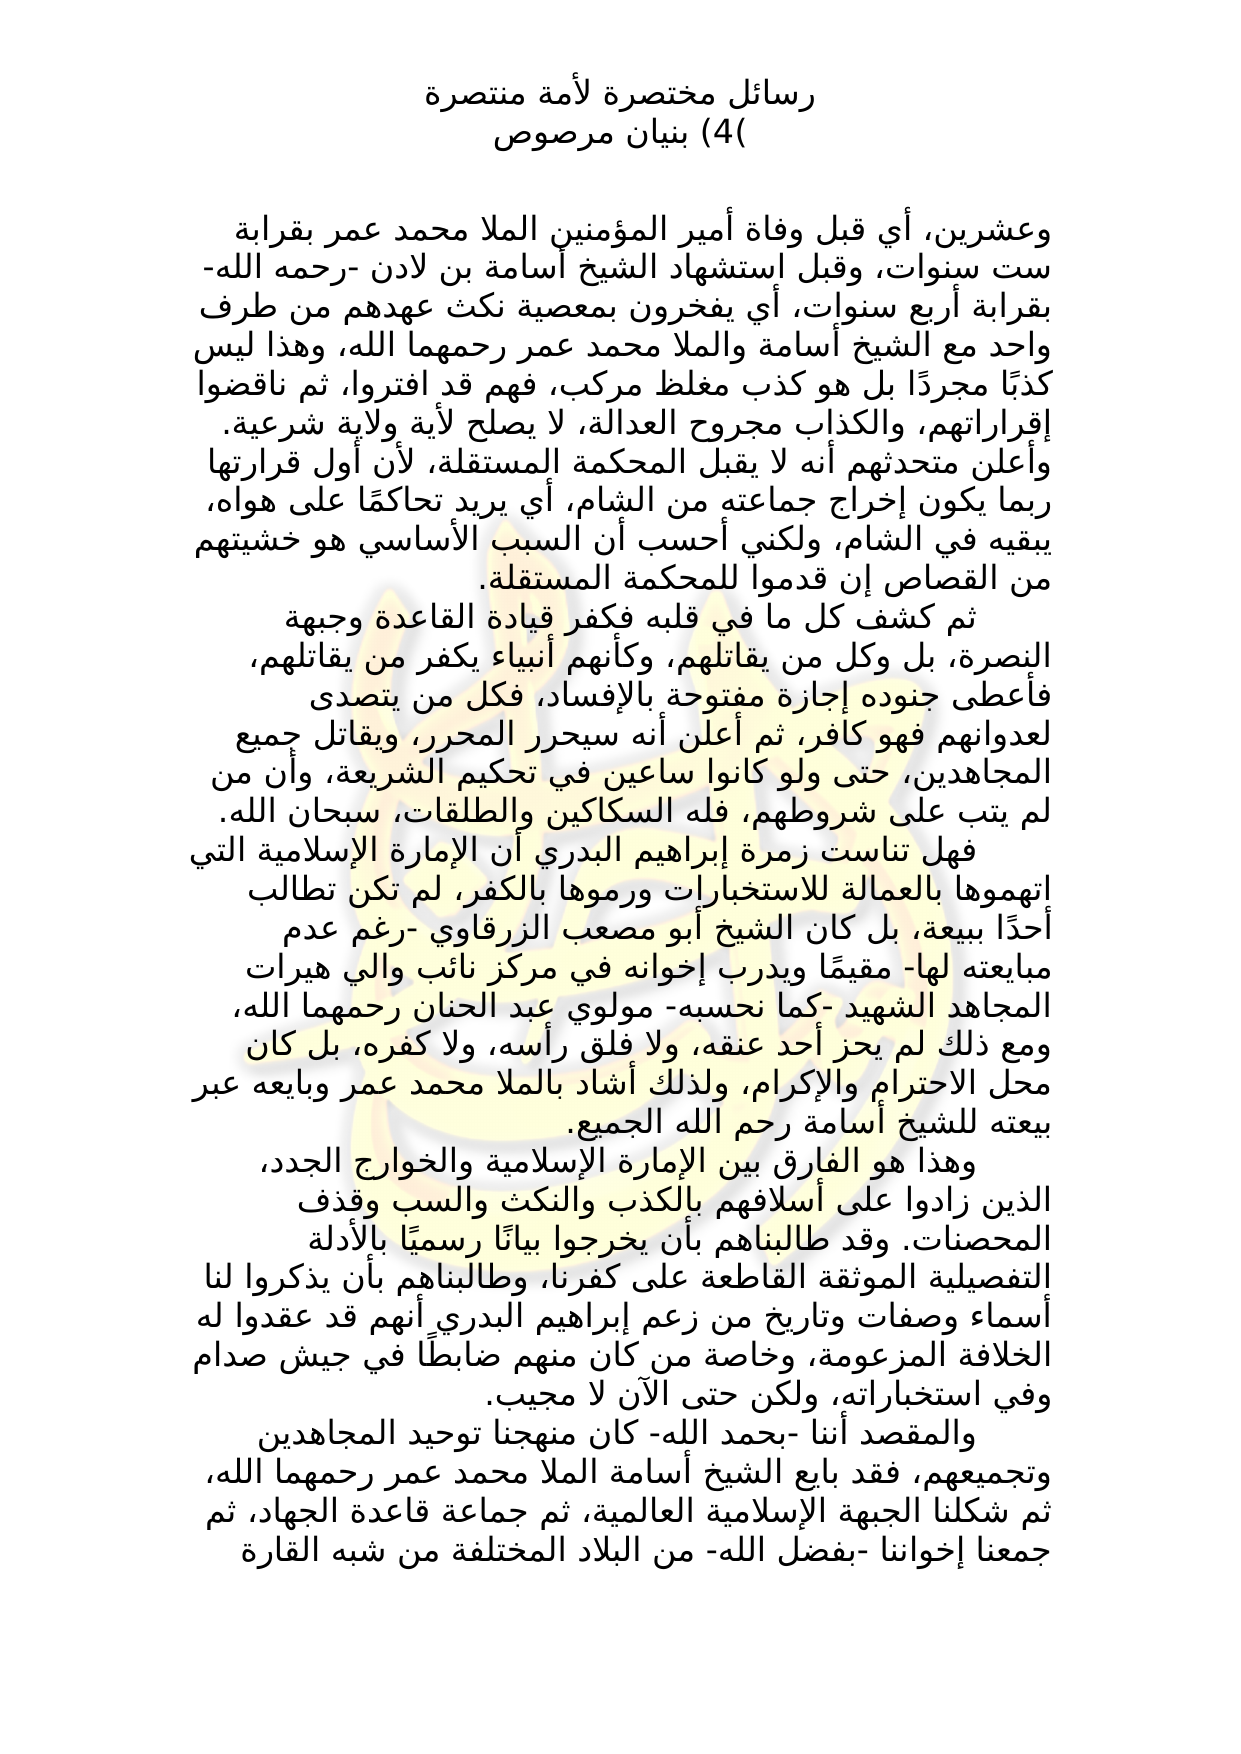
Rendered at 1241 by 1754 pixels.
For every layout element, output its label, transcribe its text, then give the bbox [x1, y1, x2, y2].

text وهذا هو الفارق بين الإمارة الإسلامية والخوارج الجدد، الذين زادوا على أسلافهم بالكذب والنكث والسب وقذف المحصنات. وقد طالبناهم بأن يخرجوا بيانًا رسميًا بالأدلة التفصيلية الموثقة القاطعة على كفرنا، وطالبناهم بأن يذكروا لنا أسماء وصفات وتاريخ من زعم إبراهيم البدري أنهم قد عقدوا له الخلافة المزعومة، وخاصة من كان منهم ضابطًا في جيش صدام وفي استخباراته، ولكن حتى الآن لا مجيب. [187, 1141, 1053, 1413]
text ثم كشف كل ما في قلبه فكفر قيادة القاعدة وجبهة النصرة، بل وكل من يقاتلهم، وكأنهم أنبياء يكفر من يقاتلهم، فأعطى جنوده إجازة مفتوحة بالإفساد، فكل من يتصدى لعدوانهم فهو كافر، ثم أعلن أنه سيحرر المحرر، ويقاتل جميع المجاهدين، حتى ولو كانوا ساعين في تحكيم الشريعة، وأن من لم يتب على شروطهم، فله السكاكين والطلقات، سبحان الله. [187, 597, 1053, 831]
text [187, 209, 1053, 597]
text فهل تناست زمرة إبراهيم البدري أن الإمارة الإسلامية التي اتهموها بالعمالة للاستخبارات ورموها بالكفر، لم تكن تطالب أحدًا ببيعة، بل كان الشيخ أبو مصعب الزرقاوي -رغم عدم مبايعته لها- مقيمًا ويدرب إخوانه في مركز نائب والي هيرات المجاهد الشهيد -كما نحسبه- مولوي عبد الحنان رحمهما الله، ومع ذلك لم يحز أحد عنقه، ولا فلق رأسه، ولا كفره، بل كان محل الاحترام والإكرام، ولذلك أشاد بالملا محمد عمر وبايعه عبر بيعته للشيخ أسامة رحم الله الجميع. [187, 831, 1053, 1141]
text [187, 1413, 1053, 1569]
